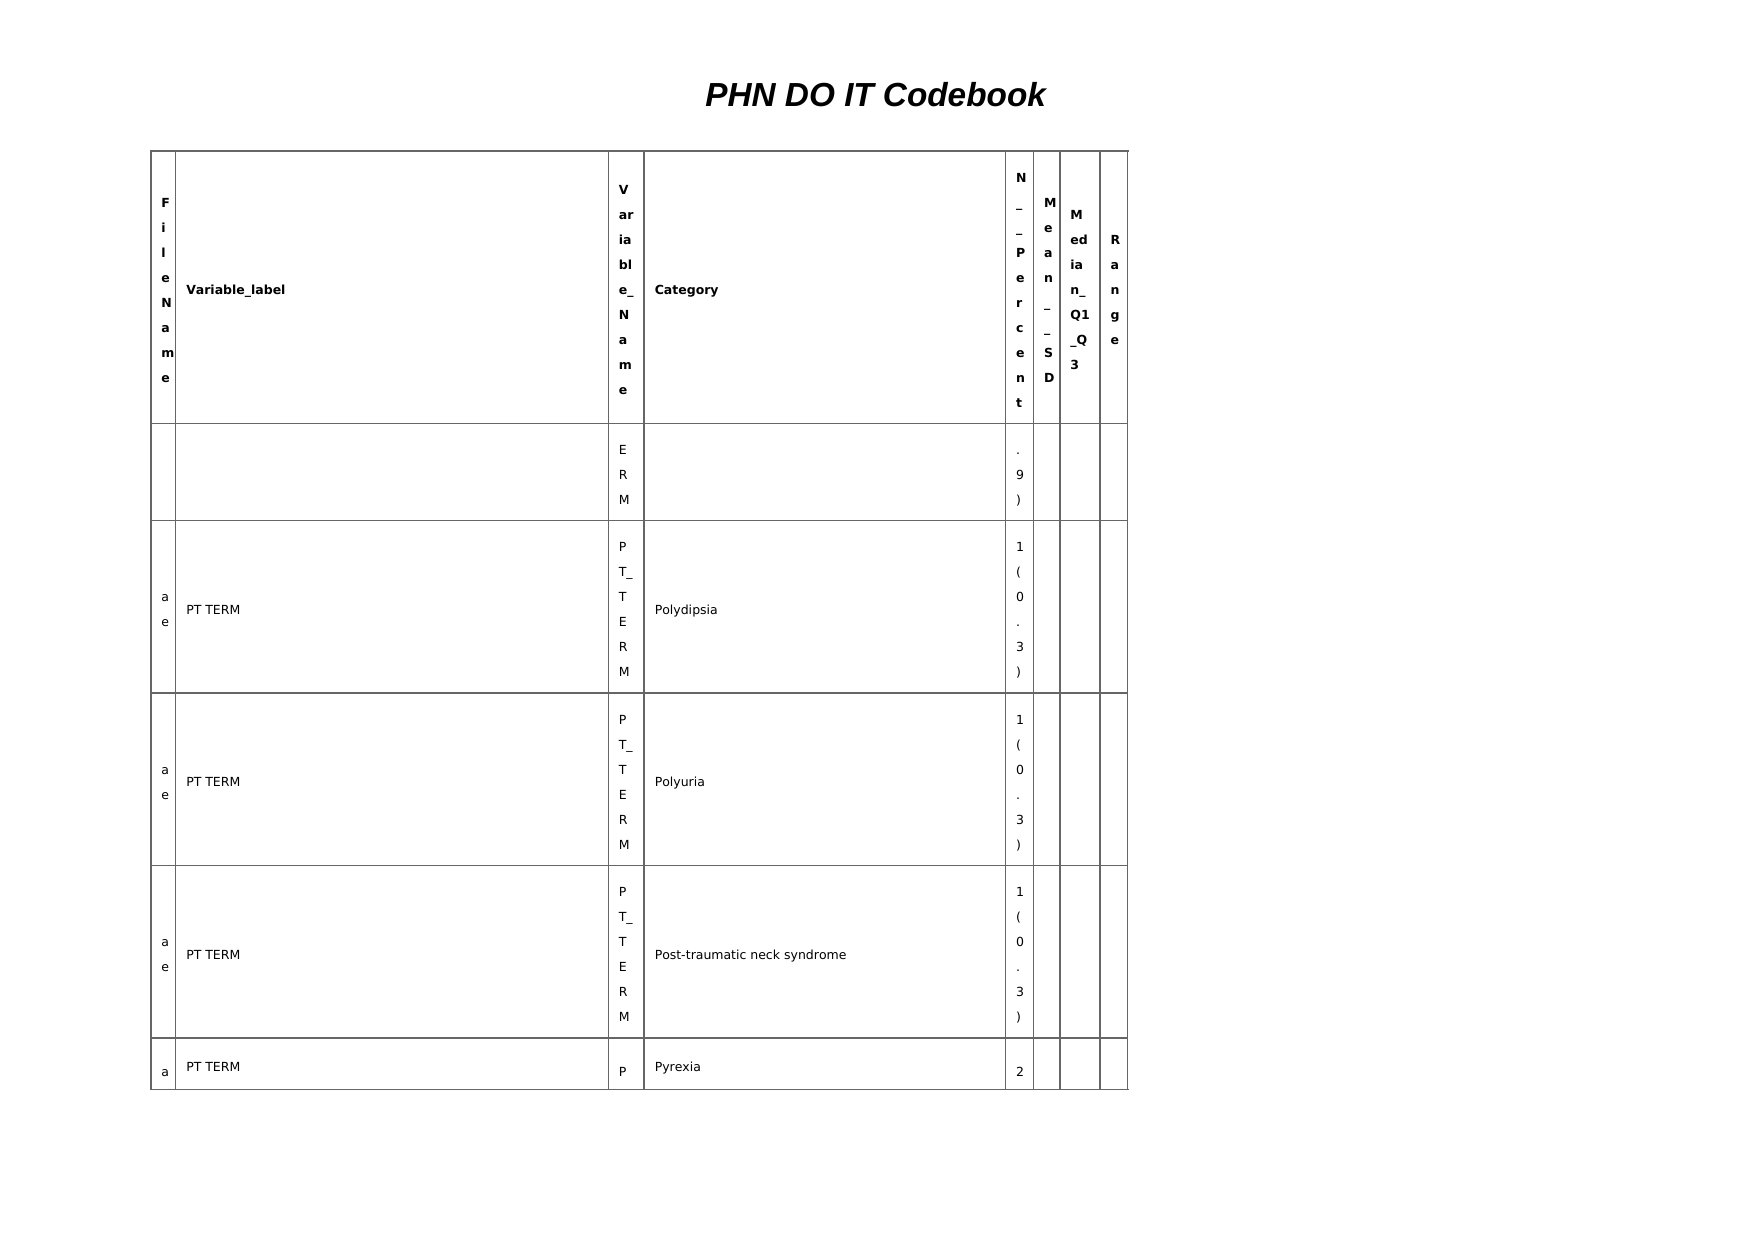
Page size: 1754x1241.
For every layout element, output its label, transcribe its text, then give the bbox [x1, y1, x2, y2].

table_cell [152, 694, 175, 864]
table_header Variable_label [176, 152, 608, 422]
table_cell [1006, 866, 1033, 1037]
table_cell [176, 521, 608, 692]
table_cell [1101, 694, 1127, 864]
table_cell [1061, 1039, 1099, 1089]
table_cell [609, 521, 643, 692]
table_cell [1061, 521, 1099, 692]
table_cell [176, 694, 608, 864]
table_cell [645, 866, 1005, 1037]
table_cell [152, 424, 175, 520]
table_header Category [645, 152, 1005, 422]
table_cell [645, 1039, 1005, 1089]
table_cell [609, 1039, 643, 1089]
table_header Mean__SD [1034, 152, 1059, 422]
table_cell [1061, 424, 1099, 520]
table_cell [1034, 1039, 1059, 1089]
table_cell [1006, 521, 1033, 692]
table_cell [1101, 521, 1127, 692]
table_header Range [1101, 152, 1127, 422]
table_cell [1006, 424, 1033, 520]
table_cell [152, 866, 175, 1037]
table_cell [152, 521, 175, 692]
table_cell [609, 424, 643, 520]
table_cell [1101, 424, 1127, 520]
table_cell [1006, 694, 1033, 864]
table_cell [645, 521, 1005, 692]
table_header FileName [152, 152, 175, 422]
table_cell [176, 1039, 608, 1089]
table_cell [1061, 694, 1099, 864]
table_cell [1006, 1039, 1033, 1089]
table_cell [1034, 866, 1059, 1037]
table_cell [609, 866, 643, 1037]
table_header Median_Q1_Q3 [1061, 152, 1099, 422]
table_header Variable_Name [609, 152, 643, 422]
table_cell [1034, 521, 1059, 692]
table_header N__Percent [1006, 152, 1033, 422]
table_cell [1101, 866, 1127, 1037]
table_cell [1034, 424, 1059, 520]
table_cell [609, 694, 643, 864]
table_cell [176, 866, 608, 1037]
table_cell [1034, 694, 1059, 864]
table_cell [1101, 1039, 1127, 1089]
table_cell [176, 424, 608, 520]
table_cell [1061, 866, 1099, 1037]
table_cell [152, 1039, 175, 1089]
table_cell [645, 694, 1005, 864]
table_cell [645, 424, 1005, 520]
